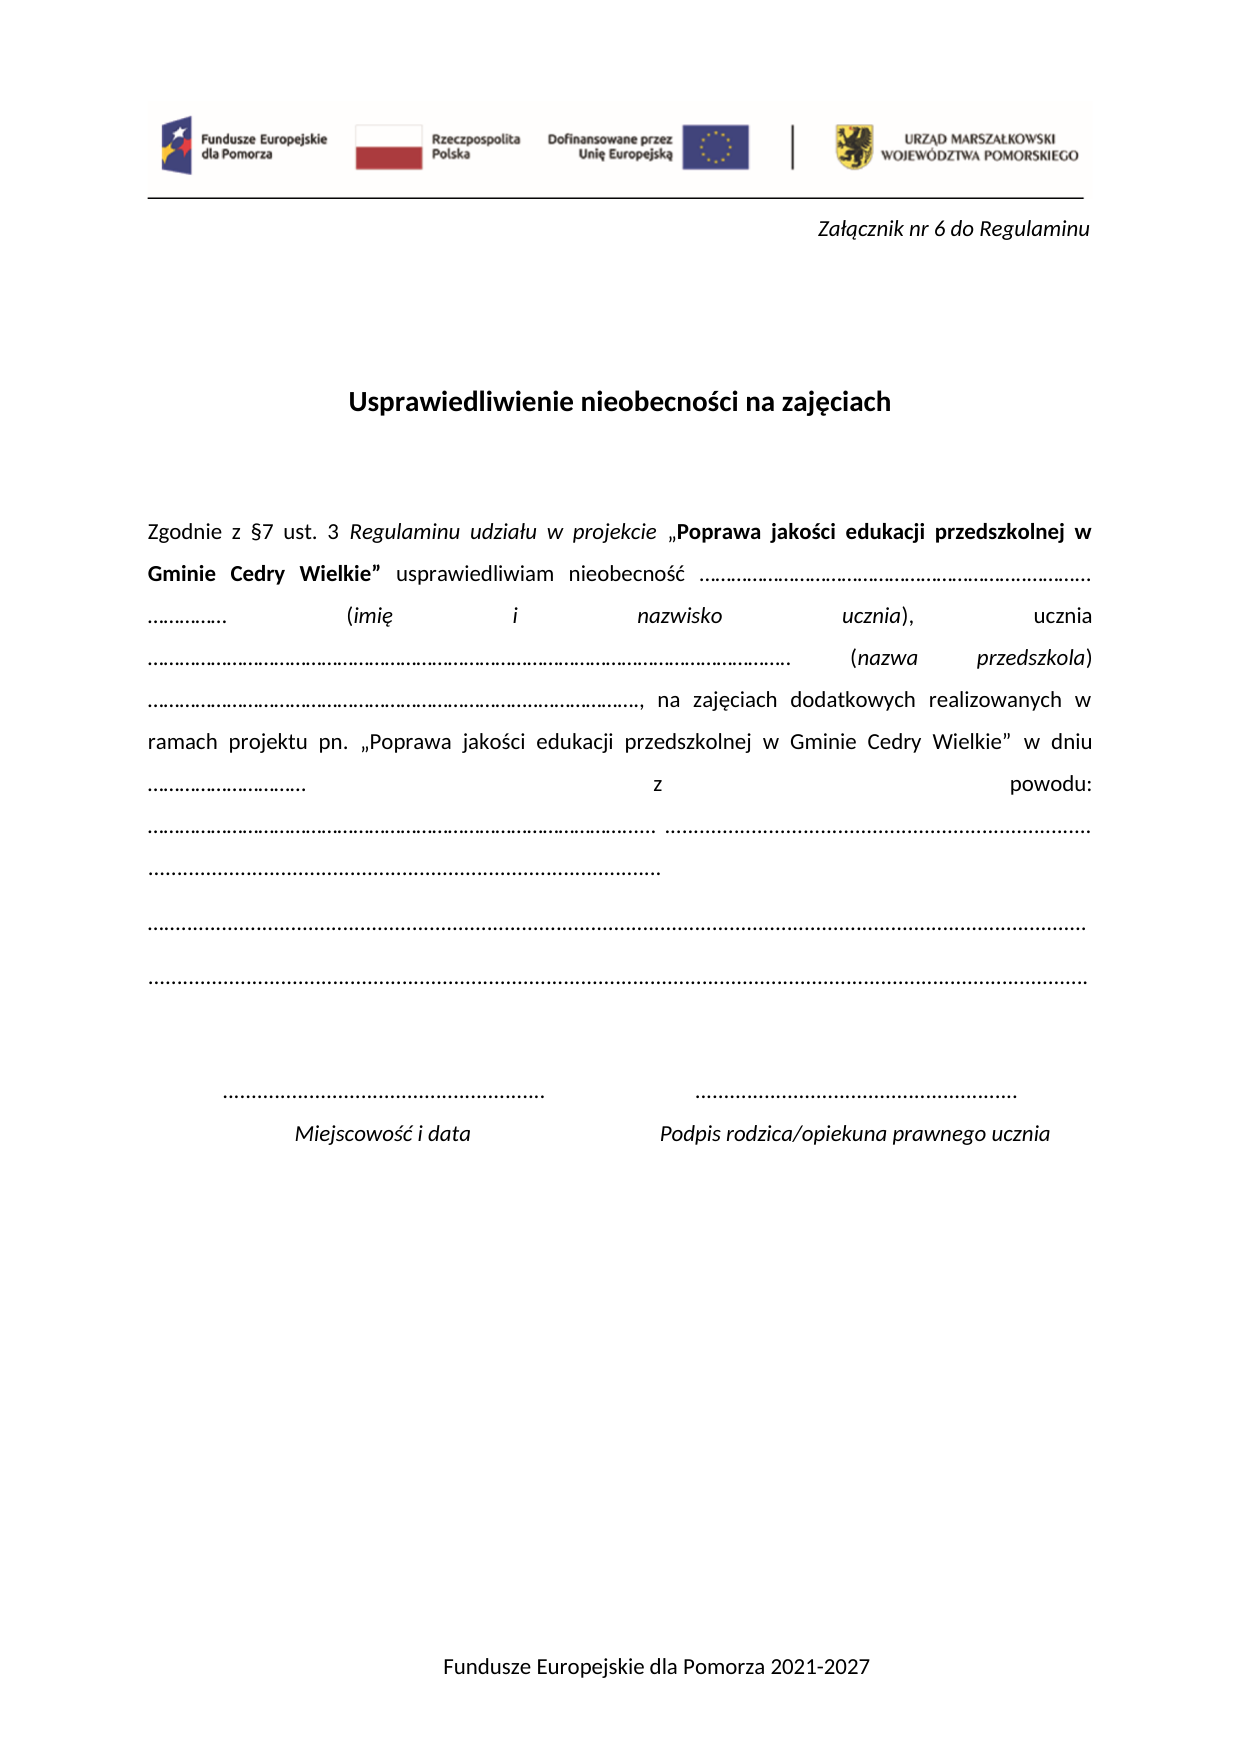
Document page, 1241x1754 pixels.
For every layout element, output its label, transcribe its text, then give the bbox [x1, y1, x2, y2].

text …................................................................................................................................................................ [148, 908, 1093, 936]
table_header ........................................................ Miejscowość i data [148, 1061, 620, 1161]
text Załącznik nr 6 do Regulaminu [148, 211, 1093, 242]
text Zgodnie z §7 ust. 3 Regulaminu udziału w projekcie „Poprawa jakości edukacji przedszkolnej w Gminie Cedry Wielkie” usprawiedliwiam nieobecność ……………………………………………………..………...…………… (imię i nazwisko ucznia), ucznia ………………………………………………………………………………………………………….. (nazwa przedszkola) ………………………………………………………………..………………., na zajęciach dodatkowych realizowanych w ramach projektu pn. „Poprawa jakości edukacji przedszkolnej w Gminie Cedry Wielkie” w dniu ………………………… z powodu: ………………………………………………………………………………...... ................................................................................................................................................................... [148, 517, 1093, 881]
table_header ........................................................ Podpis rodzica/opiekuna prawnego ucznia [620, 1061, 1093, 1161]
text Usprawiedliwienie nieobecności na zajęciach [148, 386, 1093, 417]
text ................................................................................................................................................................... [148, 962, 1093, 990]
picture [147, 101, 1093, 199]
